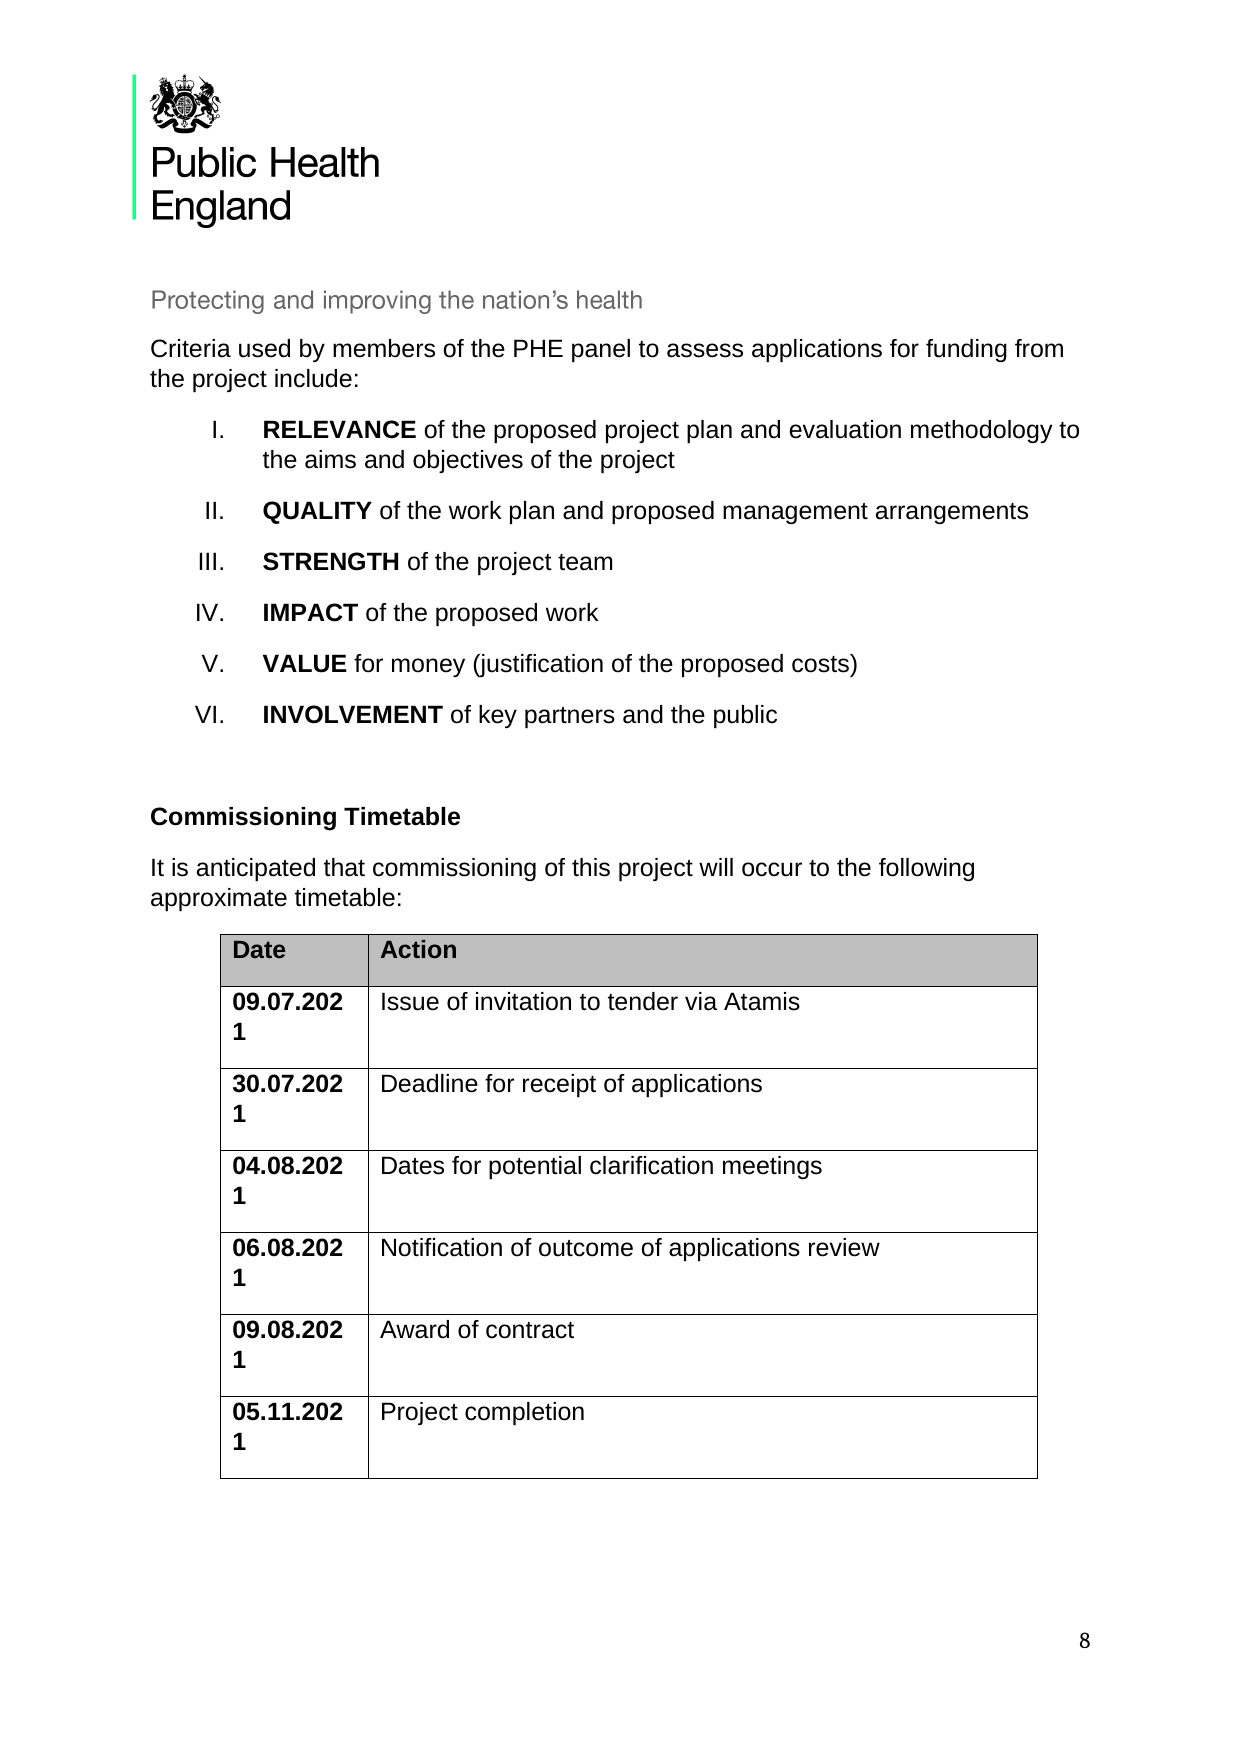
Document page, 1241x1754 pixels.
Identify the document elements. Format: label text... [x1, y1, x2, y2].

table_header Action [369, 935, 1037, 986]
text It is anticipated that commissioning of this project will occur to the following approximate timetable: [150, 853, 1090, 912]
table_cell Deadline for receipt of applications [369, 1069, 1037, 1149]
table_cell 09.08.2021 [221, 1315, 368, 1396]
text Commissioning Timetable [150, 802, 1090, 831]
list VALUE for money (justification of the proposed costs) [225, 649, 1090, 678]
table_cell 05.11.2021 [221, 1397, 368, 1477]
table_cell Award of contract [369, 1315, 1037, 1396]
table_cell Dates for potential clarification meetings [369, 1151, 1037, 1232]
table_cell Project completion [369, 1397, 1037, 1477]
list QUALITY of the work plan and proposed management arrangements [225, 496, 1090, 525]
list INVOLVEMENT of key partners and the public [225, 700, 1090, 729]
table_cell 09.07.2021 [221, 987, 368, 1068]
table_cell Notification of outcome of applications review [369, 1233, 1037, 1313]
list STRENGTH of the project team [225, 547, 1090, 576]
table_cell 04.08.2021 [221, 1151, 368, 1232]
table_cell Issue of invitation to tender via Atamis [369, 987, 1037, 1068]
text Criteria used by members of the PHE panel to assess applications for funding from the project include: [150, 133, 1090, 393]
list IMPACT of the proposed work [225, 598, 1090, 627]
table_cell 06.08.2021 [221, 1233, 368, 1313]
table_cell 30.07.2021 [221, 1069, 368, 1149]
table_header Date [221, 935, 368, 986]
list RELEVANCE of the proposed project plan and evaluation methodology to the aims and objectives of the project [225, 415, 1090, 474]
picture [43, 3, 711, 333]
